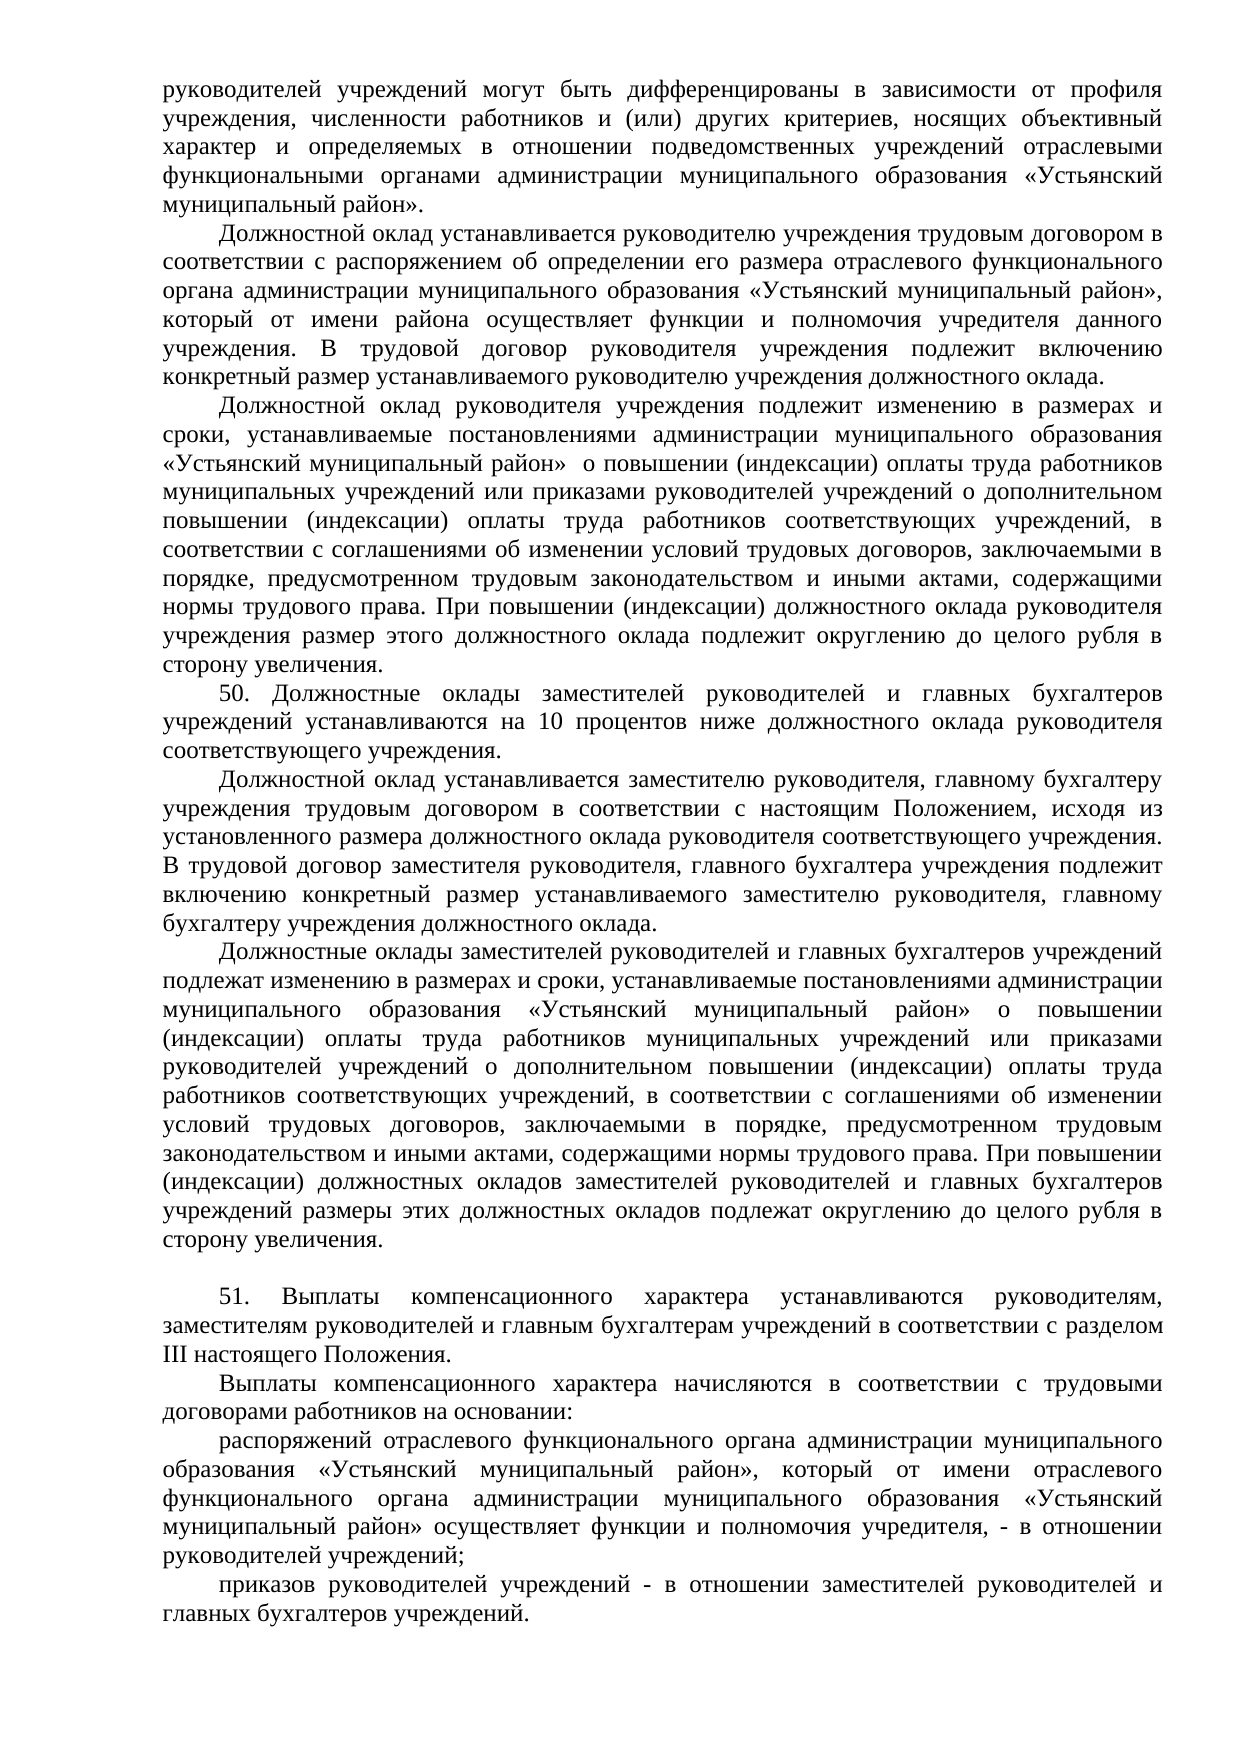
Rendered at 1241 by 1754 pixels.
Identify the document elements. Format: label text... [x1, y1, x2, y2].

text Должностной оклад устанавливается руководителю учреждения трудовым договором в соответствии с распоряжением об определении его размера отраслевого функционального органа администрации муниципального образования «Устьянский муниципальный район», который от имени района осуществляет функции и полномочия учредителя данного учреждения. В трудовой договор руководителя учреждения подлежит включению конкретный размер устанавливаемого руководителю учреждения должностного оклада. [162, 218, 1163, 390]
text распоряжений отраслевого функционального органа администрации муниципального образования «Устьянский муниципальный район», который от имени отраслевого функционального органа администрации муниципального образования «Устьянский муниципальный район» осуществляет функции и полномочия учредителя, - в отношении руководителей учреждений; [162, 1425, 1163, 1569]
text 51. Выплаты компенсационного характера устанавливаются руководителям, заместителям руководителей и главным бухгалтерам учреждений в соответствии с разделом III настоящего Положения. [162, 1281, 1163, 1368]
text Должностной оклад устанавливается заместителю руководителя, главному бухгалтеру учреждения трудовым договором в соответствии с настоящим Положением, исходя из установленного размера должностного оклада руководителя соответствующего учреждения. В трудовой договор заместителя руководителя, главного бухгалтера учреждения подлежит включению конкретный размер устанавливаемого заместителю руководителя, главному бухгалтеру учреждения должностного оклада. [162, 764, 1163, 936]
text приказов руководителей учреждений - в отношении заместителей руководителей и главных бухгалтеров учреждений. [162, 1569, 1163, 1626]
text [162, 74, 1163, 218]
text Выплаты компенсационного характера начисляются в соответствии с трудовыми договорами работников на основании: [162, 1368, 1163, 1425]
text Должностной оклад руководителя учреждения подлежит изменению в размерах и сроки, устанавливаемые постановлениями администрации муниципального образования «Устьянский муниципальный район» о повышении (индексации) оплаты труда работников муниципальных учреждений или приказами руководителей учреждений о дополнительном повышении (индексации) оплаты труда работников соответствующих учреждений, в соответствии с соглашениями об изменении условий трудовых договоров, заключаемыми в порядке, предусмотренном трудовым законодательством и иными актами, содержащими нормы трудового права. При повышении (индексации) должностного оклада руководителя учреждения размер этого должностного оклада подлежит округлению до целого рубля в сторону увеличения. [162, 390, 1163, 678]
text 50. Должностные оклады заместителей руководителей и главных бухгалтеров учреждений устанавливаются на 10 процентов ниже должностного оклада руководителя соответствующего учреждения. [162, 678, 1163, 764]
text Должностные оклады заместителей руководителей и главных бухгалтеров учреждений подлежат изменению в размерах и сроки, устанавливаемые постановлениями администрации муниципального образования «Устьянский муниципальный район» о повышении (индексации) оплаты труда работников муниципальных учреждений или приказами руководителей учреждений о дополнительном повышении (индексации) оплаты труда работников соответствующих учреждений, в соответствии с соглашениями об изменении условий трудовых договоров, заключаемыми в порядке, предусмотренном трудовым законодательством и иными актами, содержащими нормы трудового права. При повышении (индексации) должностных окладов заместителей руководителей и главных бухгалтеров учреждений размеры этих должностных окладов подлежат округлению до целого рубля в сторону увеличения. [162, 936, 1163, 1253]
